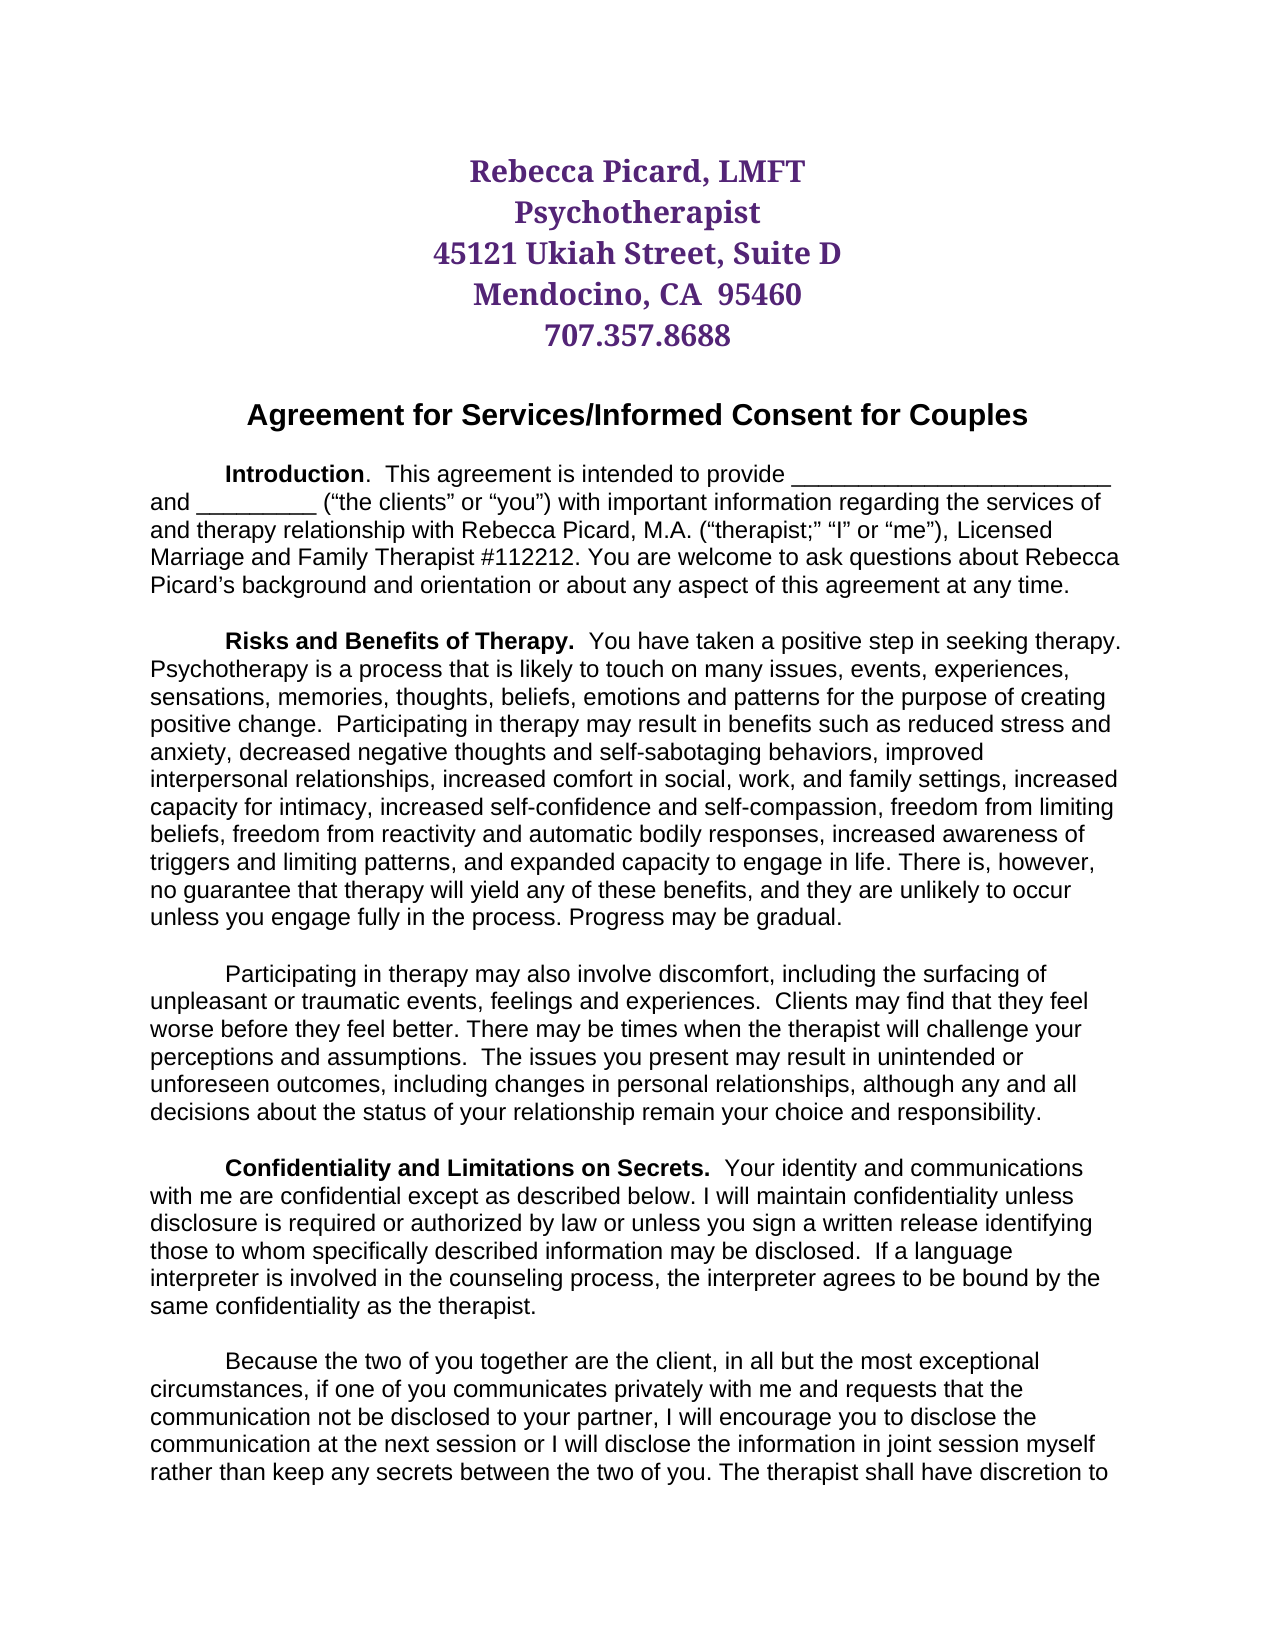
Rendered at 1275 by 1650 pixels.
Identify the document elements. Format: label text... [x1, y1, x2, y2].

text 45121 Ukiah Street, Suite D [150, 232, 1125, 273]
text Agreement for Services/Informed Consent for Couples [150, 397, 1125, 432]
text Confidentiality and Limitations on Secrets. Your identity and communications with me are confidential except as described below. I will maintain confidentiality unless disclosure is required or authorized by law or unless you sign a written release identifying those to whom specifically described information may be disclosed. If a language interpreter is involved in the counseling process, the interpreter agrees to be bound by the same confidentiality as the therapist. [150, 1154, 1125, 1319]
text Rebecca Picard, LMFT [150, 150, 1125, 191]
text Participating in therapy may also involve discomfort, including the surfacing of unpleasant or traumatic events, feelings and experiences. Clients may find that they feel worse before they feel better. There may be times when the therapist will challenge your perceptions and assumptions. The issues you present may result in unintended or unforeseen outcomes, including changes in personal relationships, although any and all decisions about the status of your relationship remain your choice and responsibility. [150, 959, 1125, 1125]
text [150, 1347, 1125, 1485]
text Risks and Benefits of Therapy. You have taken a positive step in seeking therapy. Psychotherapy is a process that is likely to touch on many issues, events, experiences, sensations, memories, thoughts, beliefs, emotions and patterns for the purpose of creating positive change. Participating in therapy may result in benefits such as reduced stress and anxiety, decreased negative thoughts and self-sabotaging behaviors, improved interpersonal relationships, increased comfort in social, work, and family settings, increased capacity for intimacy, increased self-confidence and self-compassion, freedom from limiting beliefs, freedom from reactivity and automatic bodily responses, increased awareness of triggers and limiting patterns, and expanded capacity to engage in life. There is, however, no guarantee that therapy will yield any of these benefits, and they are unlikely to occur unless you engage fully in the process. Progress may be gradual. [150, 627, 1125, 931]
text Mendocino, CA 95460 [150, 273, 1125, 314]
text 707.357.8688 [150, 314, 1125, 356]
text Psychotherapist [150, 191, 1125, 232]
text Introduction. This agreement is intended to provide ________________________ and _________ (“the clients” or “you”) with important information regarding the services of and therapy relationship with Rebecca Picard, M.A. (“therapist;” “I” or “me”), Licensed Marriage and Family Therapist #112212. You are welcome to ask questions about Rebecca Picard’s background and orientation or about any aspect of this agreement at any time. [150, 460, 1125, 598]
